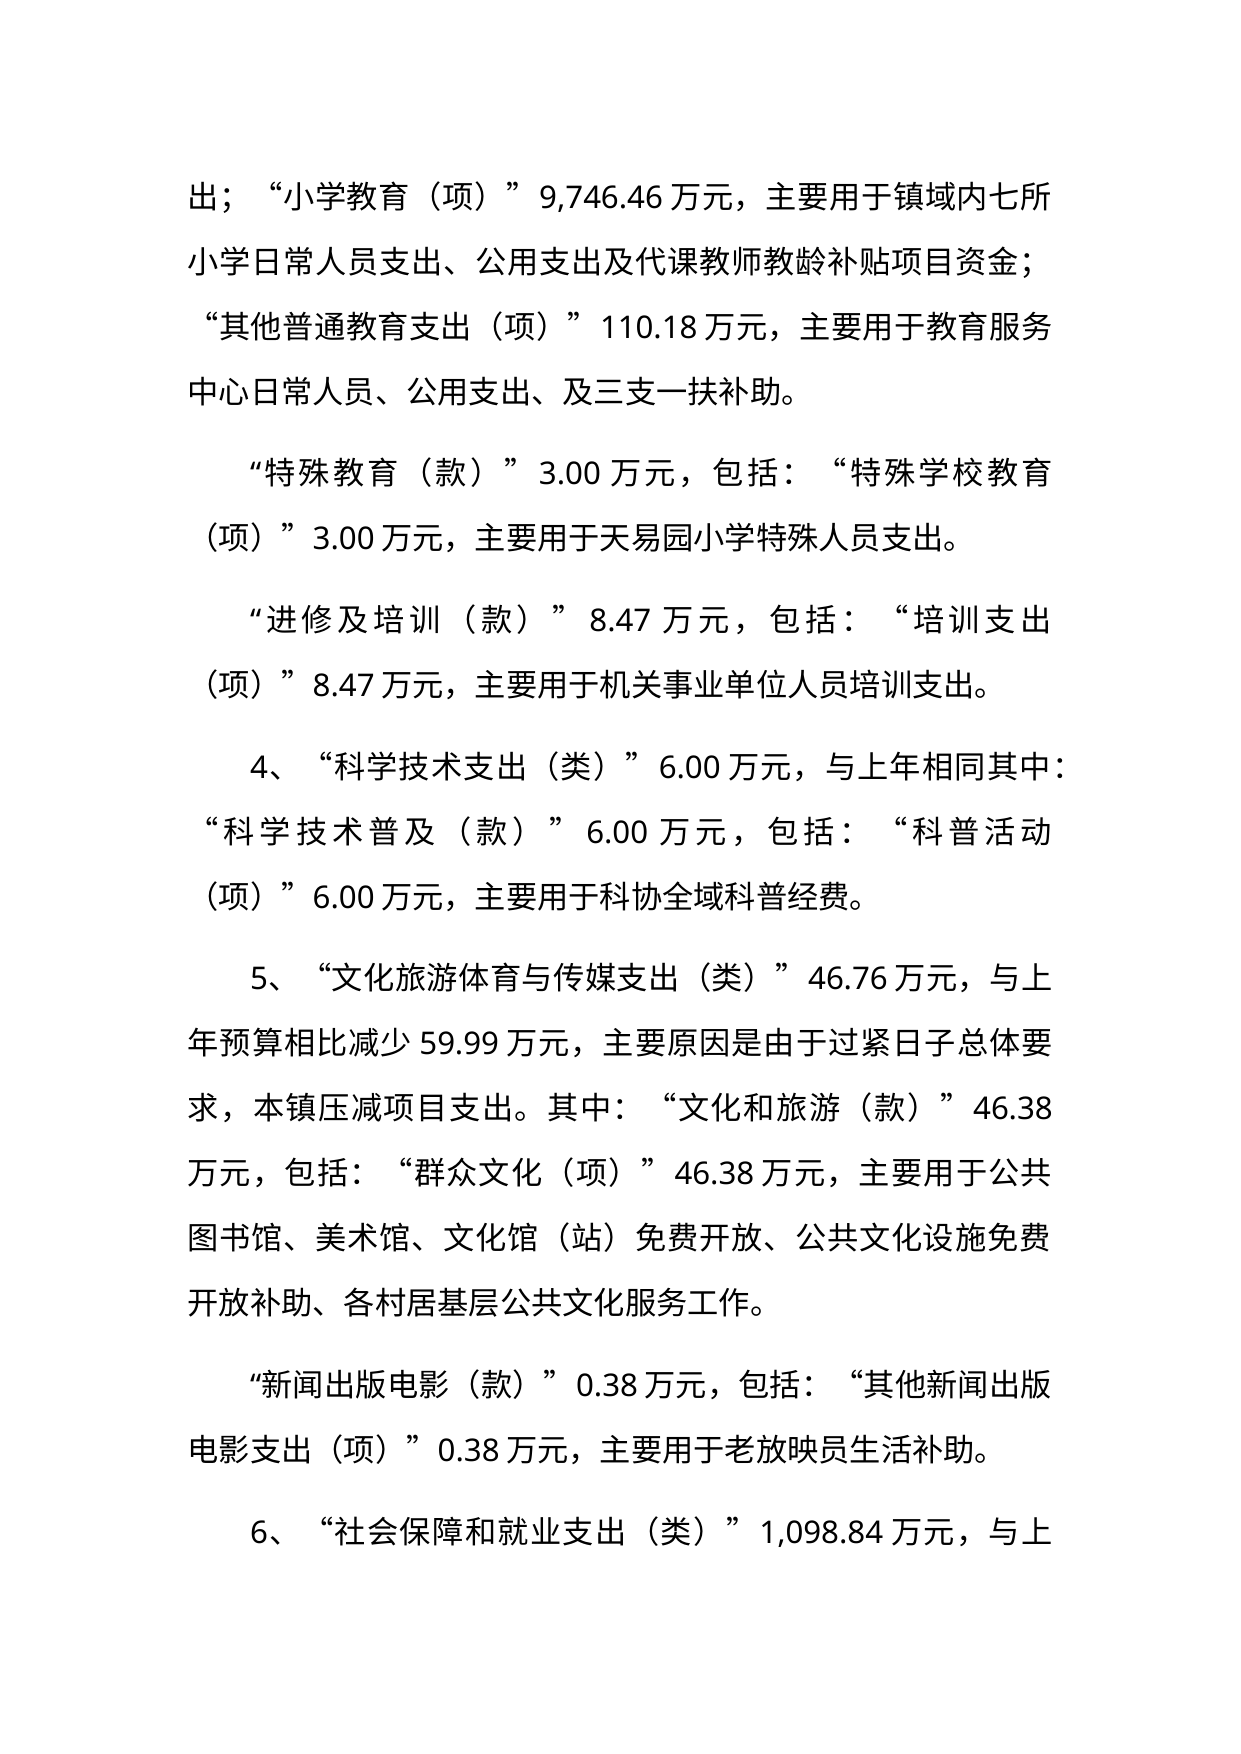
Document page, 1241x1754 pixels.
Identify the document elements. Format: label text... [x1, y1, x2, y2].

text 5、“文化旅游体育与传媒支出（类）”46.76万元，与上年预算相比减少59.99万元，主要原因是由于过紧日子总体要求，本镇压减项目支出。其中：“文化和旅游（款）”46.38万元，包括：“群众文化（项）”46.38万元，主要用于公共图书馆、美术馆、文化馆（站）免费开放、公共文化设施免费开放补助、各村居基层公共文化服务工作。 [187, 944, 1053, 1334]
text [187, 1497, 1053, 1562]
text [187, 162, 1053, 422]
text 4、“科学技术支出（类）”6.00万元，与上年相同其中：“科学技术普及（款）”6.00万元，包括：“科普活动（项）”6.00万元，主要用于科协全域科普经费。 [187, 732, 1053, 927]
text “特殊教育（款）”3.00万元，包括：“特殊学校教育（项）”3.00万元，主要用于天易园小学特殊人员支出。 [187, 439, 1053, 569]
text “进修及培训（款）”8.47万元，包括：“培训支出（项）”8.47万元，主要用于机关事业单位人员培训支出。 [187, 585, 1053, 715]
text “新闻出版电影（款）”0.38万元，包括：“其他新闻出版电影支出（项）”0.38万元，主要用于老放映员生活补助。 [187, 1350, 1053, 1480]
